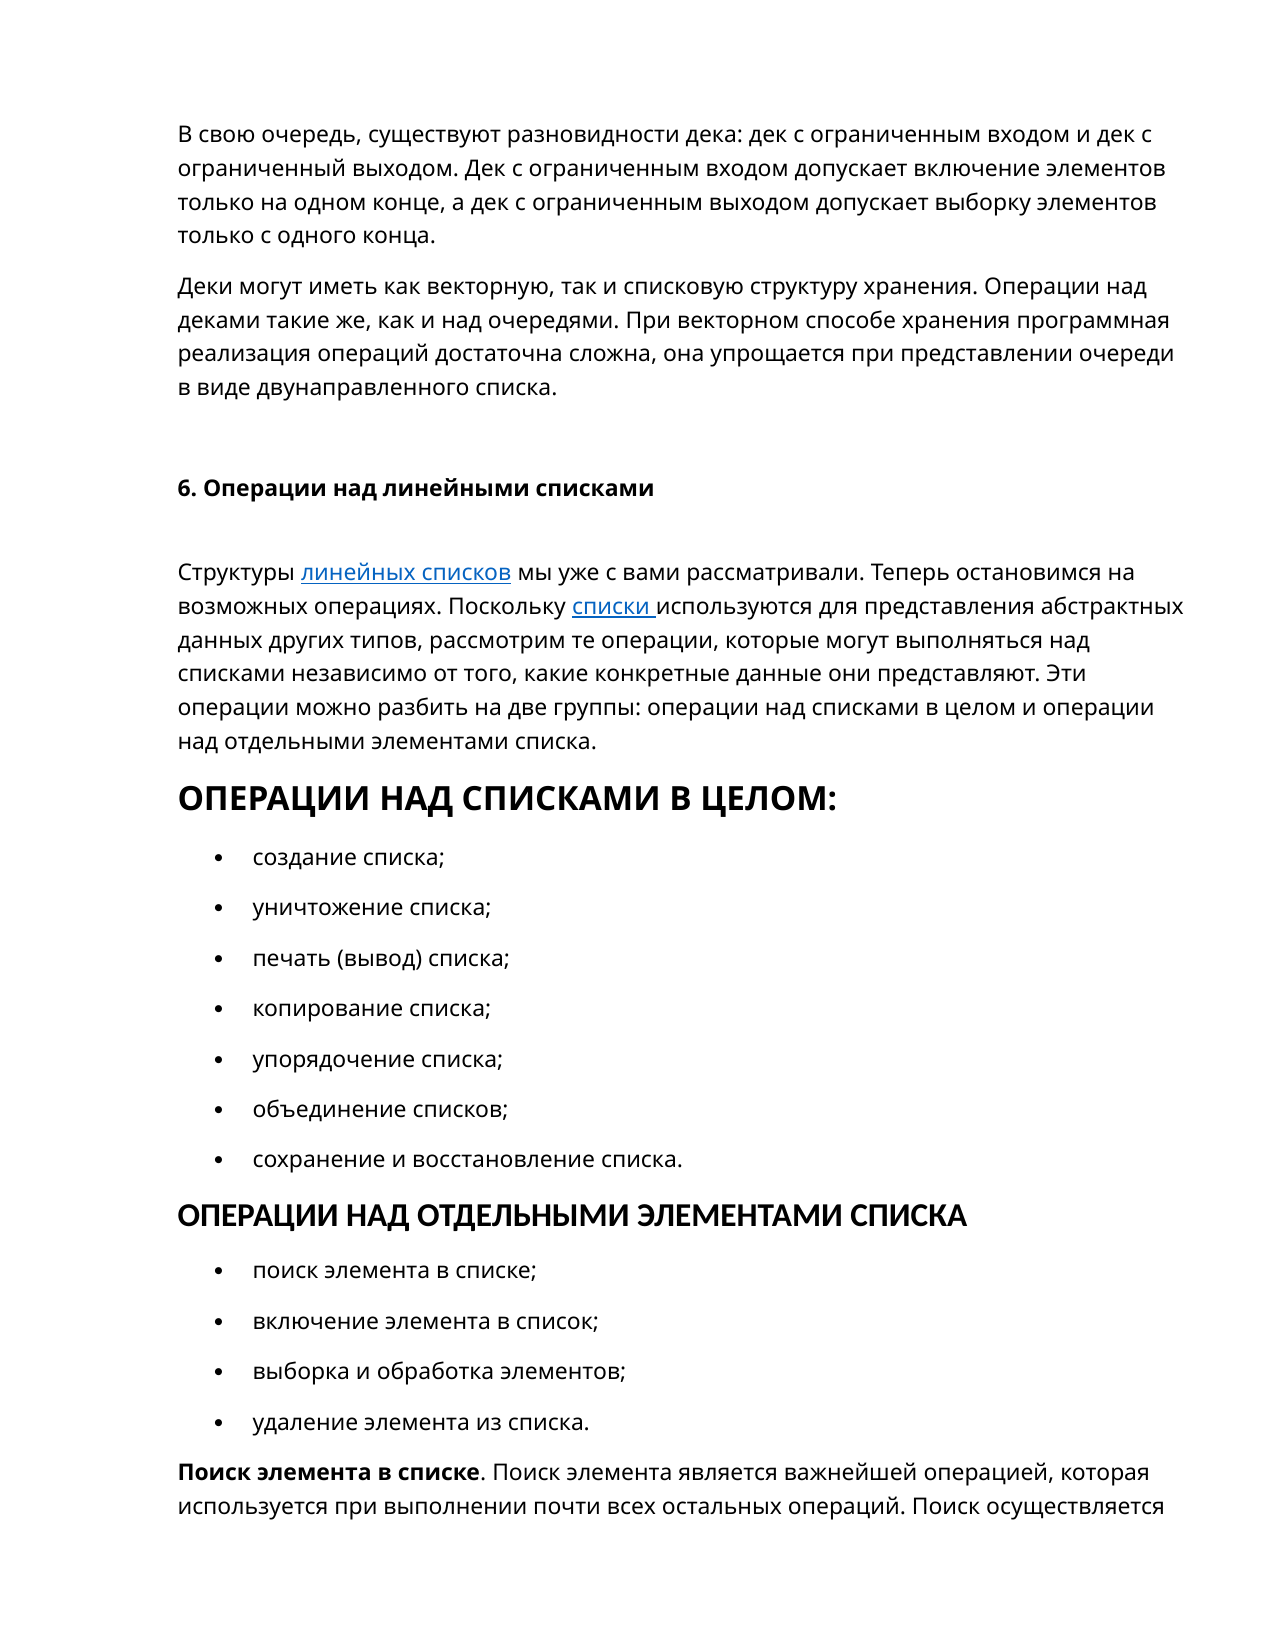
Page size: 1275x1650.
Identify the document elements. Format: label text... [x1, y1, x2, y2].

text Структуры линейных списков мы уже с вами рассматривали. Теперь остановимся на возможных операциях. Поскольку списки используются для представления абстрактных данных других типов, рассмотрим те операции, которые могут выполняться над списками независимо от того, какие конкретные данные они представляют. Эти операции можно разбить на две группы: операции над списками в целом и операции над отдельными элементами списка. [177, 556, 1186, 756]
list уничтожение списка; [215, 891, 1186, 922]
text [177, 1456, 1186, 1521]
list создание списка; [215, 841, 1186, 872]
list поиск элемента в списке; [215, 1254, 1186, 1286]
list сохранение и восстановление списка. [215, 1143, 1186, 1174]
list печать (вывод) списка; [215, 942, 1186, 973]
list удаление элемента из списка. [215, 1406, 1186, 1437]
text ОПЕРАЦИИ НАД ОТДЕЛЬНЫМИ ЭЛЕМЕНТАМИ СПИСКА [177, 1194, 1186, 1234]
list включение элемента в список; [215, 1305, 1186, 1336]
list выборка и обработка элементов; [215, 1355, 1186, 1386]
list объединение списков; [215, 1093, 1186, 1124]
list копирование списка; [215, 992, 1186, 1023]
list упорядочение списка; [215, 1042, 1186, 1074]
text В свою очередь, существуют разновидности дека: дек с ограниченным входом и дек с ограниченный выходом. Дек с ограниченным входом допускает включение элементов только на одном конце, а дек с ограниченным выходом допускает выборку элементов только с одного конца. [177, 118, 1186, 251]
text 6. Операции над линейными списками [177, 472, 1186, 537]
text Деки могут иметь как векторную, так и списковую структуру хранения. Операции над деками такие же, как и над очередями. При векторном способе хранения программная реализация операций достаточна сложна, она упрощается при представлении очереди в виде двунаправленного списка. [177, 270, 1186, 402]
text ОПЕРАЦИИ НАД СПИСКАМИ В ЦЕЛОМ: [177, 775, 1186, 821]
